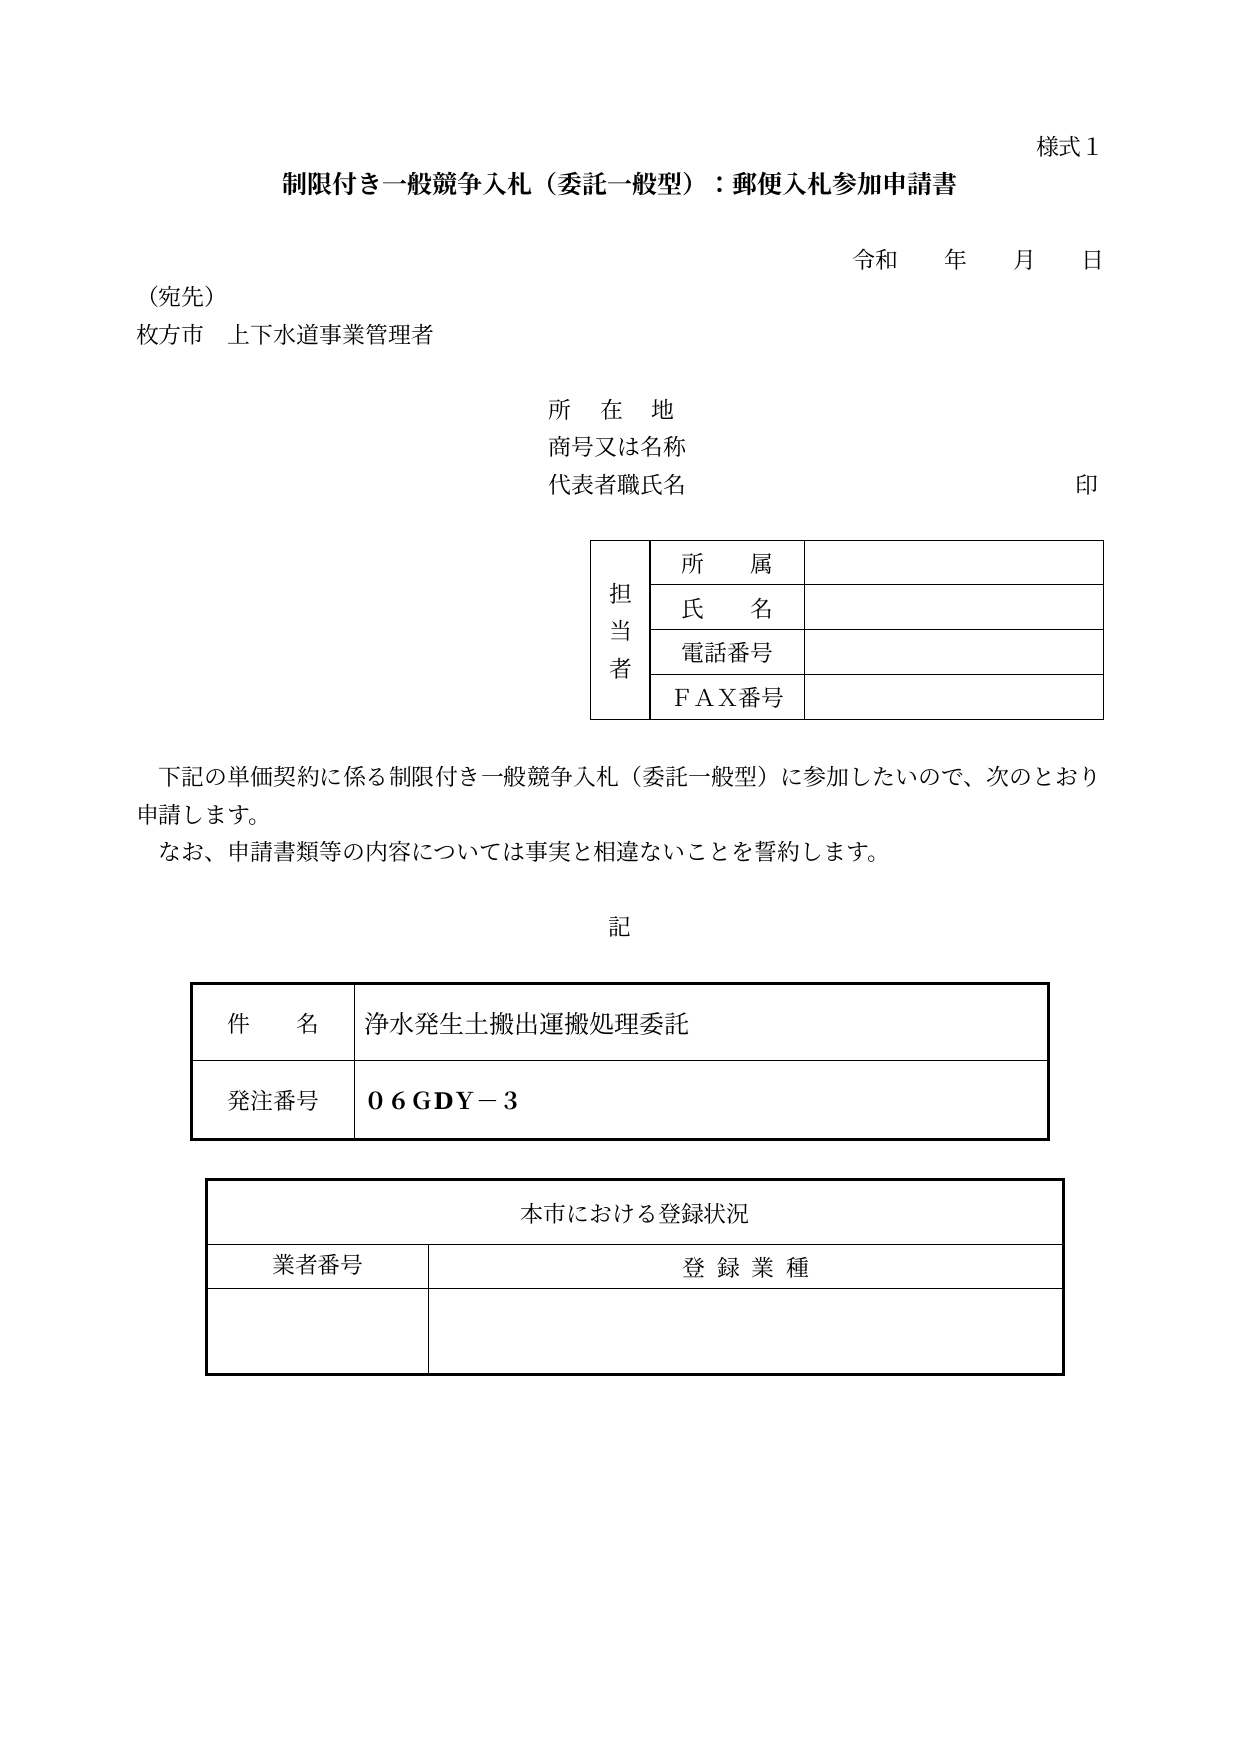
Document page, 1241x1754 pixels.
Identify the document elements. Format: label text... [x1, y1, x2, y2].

table_header 本市における登録状況 [208, 1181, 1062, 1243]
table_header [805, 541, 1103, 584]
text 令和 年 月 日 [136, 239, 1104, 277]
table_cell [805, 675, 1103, 719]
text なお、申請書類等の内容については事実と相違ないことを誓約します。 [136, 832, 1104, 870]
table_cell [805, 585, 1103, 629]
text 所 在 地 [136, 389, 1104, 427]
table_header 浄水発生土搬出運搬処理委託 [355, 985, 1047, 1060]
text （宛先） [136, 277, 1104, 314]
table_cell [208, 1289, 428, 1373]
table_cell 発注番号 [193, 1061, 354, 1138]
text 代表者職氏名 印 [136, 464, 1104, 502]
table_cell ０６ＧⅮＹ－３ [355, 1061, 1047, 1138]
table_cell 電話番号 [651, 630, 804, 674]
table_cell [429, 1289, 1062, 1373]
text 商号又は名称 [136, 427, 1104, 464]
table_cell 業者番号 [208, 1245, 428, 1288]
table_header 所 属 [651, 541, 804, 584]
text 枚方市 上下水道事業管理者 [136, 314, 1104, 352]
table_cell ＦＡＸ番号 [651, 675, 804, 719]
table_cell 氏 名 [651, 585, 804, 629]
text 様式１ [136, 127, 1104, 164]
text 制限付き一般競争入札（委託一般型）：郵便入札参加申請書 [136, 164, 1104, 202]
table_header 担 当 者 [591, 541, 649, 719]
text 下記の単価契約に係る制限付き一般競争入札（委託一般型）に参加したいので、次のとおり申請します。 [136, 757, 1104, 832]
table_header 件 名 [193, 985, 354, 1060]
table_cell [805, 630, 1103, 674]
subtitle 記 [136, 907, 1104, 945]
table_cell 登 録 業 種 [429, 1245, 1062, 1288]
